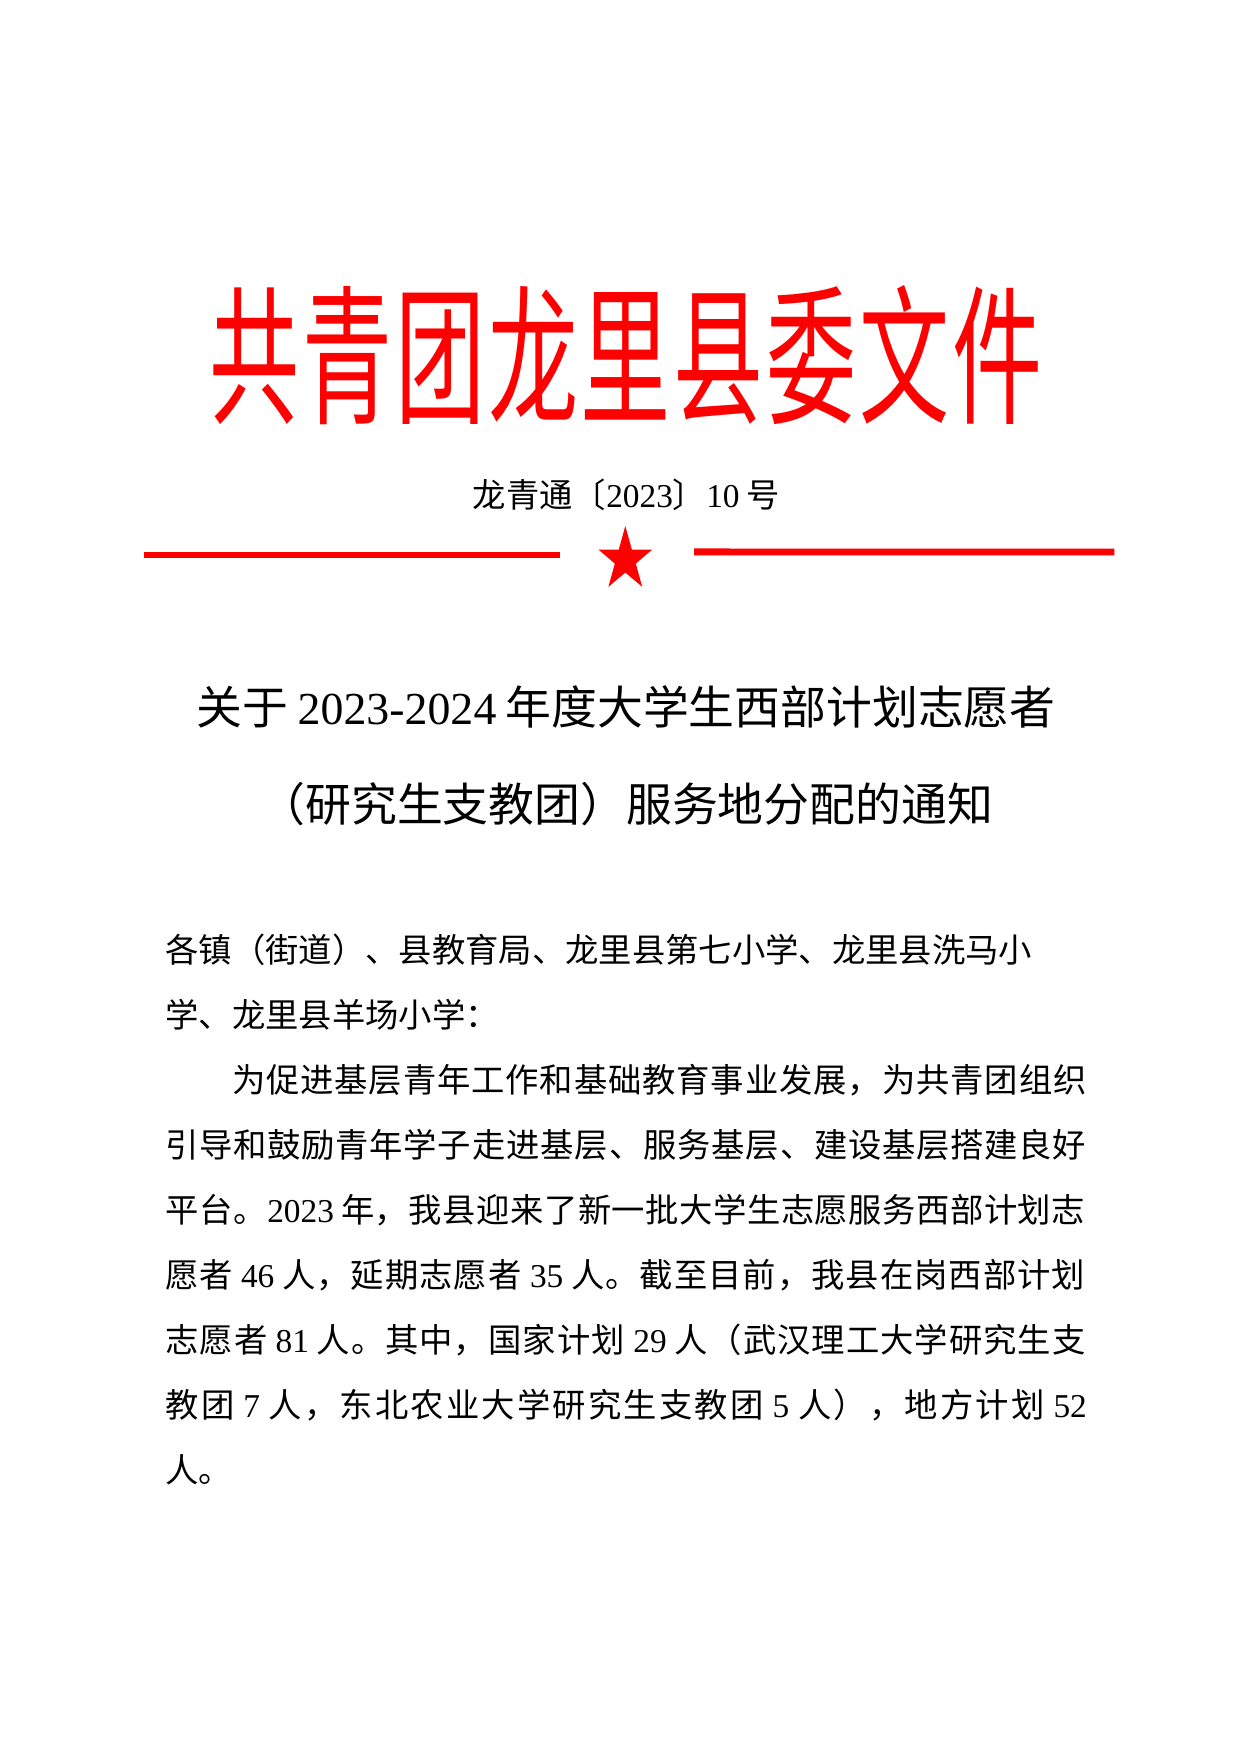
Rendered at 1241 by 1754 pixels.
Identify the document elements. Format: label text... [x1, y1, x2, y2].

text 各镇（街道）、县教育局、龙里县第七小学、龙里县洗马小学、龙里县羊场小学： [165, 915, 1087, 1045]
text 为促进基层青年工作和基础教育事业发展，为共青团组织引导和鼓励青年学子走进基层、服务基层、建设基层搭建良好平台。2023年，我县迎来了新一批大学生志愿服务西部计划志愿者46人，延期志愿者35人。截至目前，我县在岗西部计划志愿者81人。其中，国家计划29人（武汉理工大学研究生支教团7人，东北农业大学研究生支教团5人），地方计划52人。 [165, 1229, 1087, 1500]
text 为促进基层青年工作和基础教育事业发展，为共青团组织引导和鼓励青年学子走进基层、服务基层、建设基层搭建良好平台。2023年，我县迎来了新一批大学生志愿服务西部计划志愿者46人，延期志愿者35人。截至目前，我县在岗西部计划志愿者81人。其中，国家计划29人（武汉理工大学研究生支教团7人，东北农业大学研究生支教团5人），地方计划52人。 [165, 1045, 1087, 1191]
text 关于2023-2024年度大学生西部计划志愿者 [165, 655, 1087, 753]
text （研究生支教团）服务地分配的通知 [165, 753, 1087, 850]
text 龙青通〔2023〕10号 [165, 460, 1087, 525]
text 共青团龙里县委文件 [165, 233, 1087, 460]
